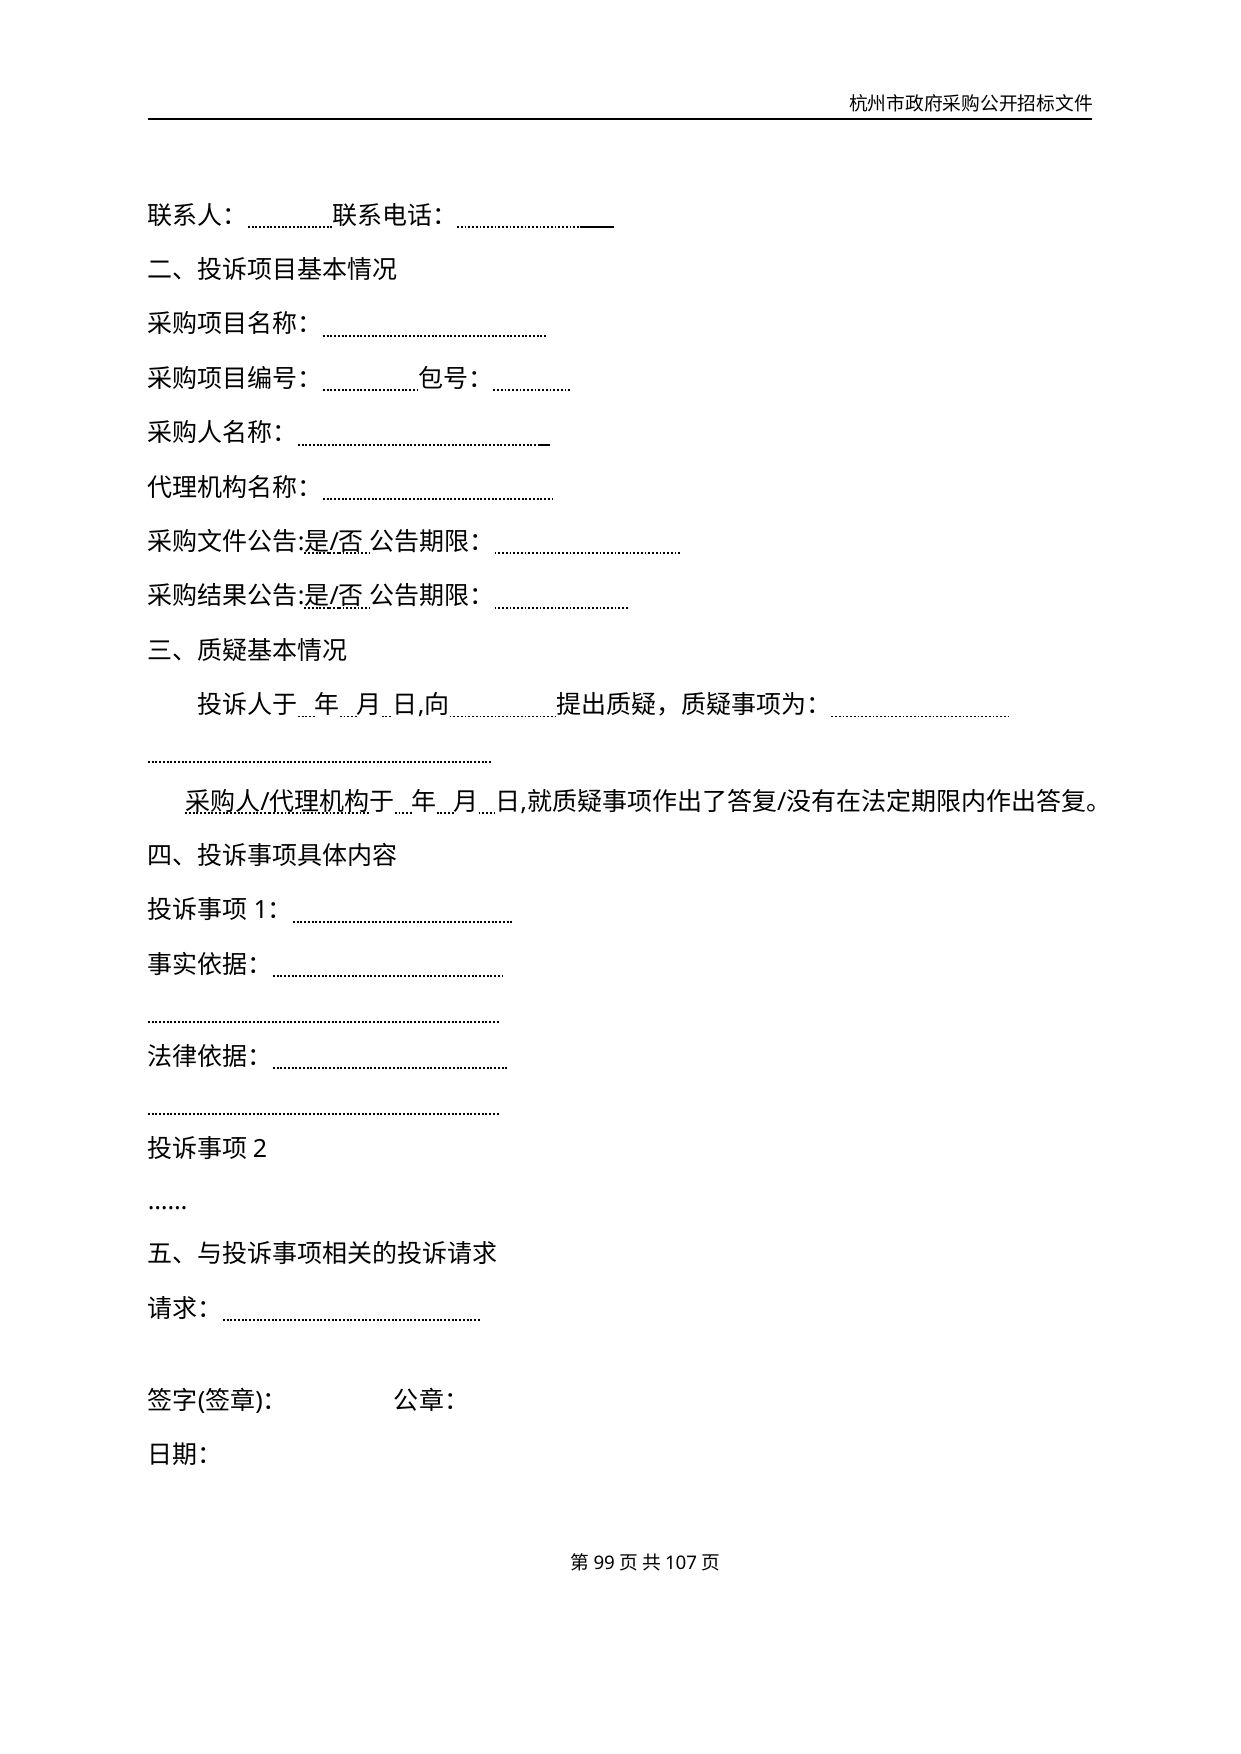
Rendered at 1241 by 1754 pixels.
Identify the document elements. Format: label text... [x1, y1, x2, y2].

text 二、投诉项目基本情况 [148, 249, 1092, 286]
text 联系人： 联系电话： [148, 195, 1092, 231]
text 法律依据： [148, 1036, 1092, 1073]
text 事实依据： [148, 944, 1092, 980]
text …… [148, 1183, 1092, 1217]
text 代理机构名称： [148, 467, 1092, 503]
text 四、投诉事项具体内容 [148, 835, 1092, 872]
text 投诉事项2 [148, 1128, 1092, 1165]
text 五、与投诉事项相关的投诉请求 [148, 1234, 1092, 1270]
text 请求： [148, 1288, 1092, 1324]
text 投诉事项 1： [148, 890, 1092, 926]
text 采购项目名称： [148, 304, 1092, 340]
text 日期： [148, 1435, 1092, 1471]
text 三、质疑基本情况 [148, 630, 1092, 666]
text 采购文件公告:是/否 公告期限： [148, 521, 1092, 558]
text 签字(签章)： 公章： [148, 1381, 1092, 1417]
text 采购人/代理机构于 年 月 日,就质疑事项作出了答复/没有在法定期限内作出答复。 [148, 781, 1092, 817]
text 采购项目编号： 包号： [148, 358, 1092, 394]
text 采购结果公告:是/否 公告期限： [148, 576, 1092, 612]
text 投诉人于 年 月 日,向 提出质疑，质疑事项为： [148, 684, 1092, 721]
text 采购人名称： [148, 413, 1092, 449]
